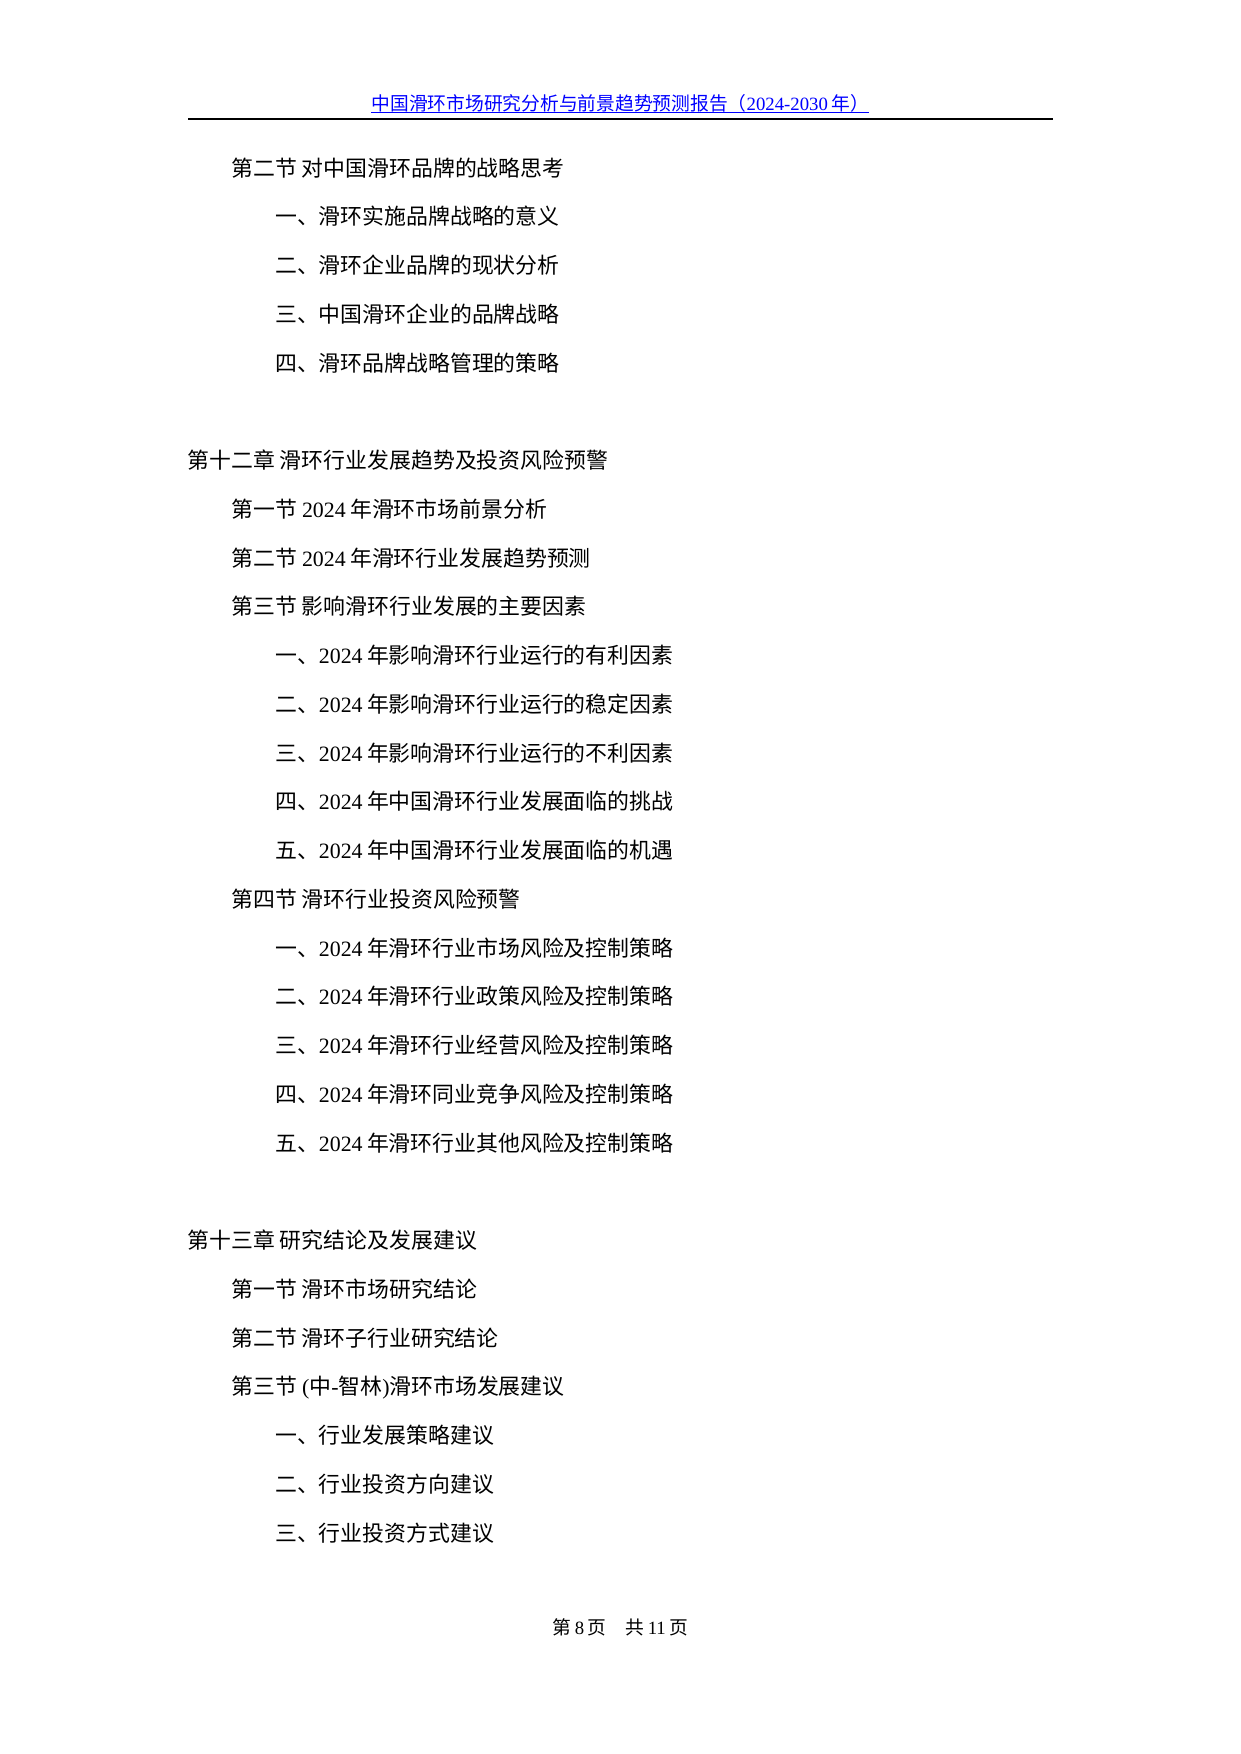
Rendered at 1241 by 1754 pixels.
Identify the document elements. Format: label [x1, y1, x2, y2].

text [187, 150, 1053, 1548]
